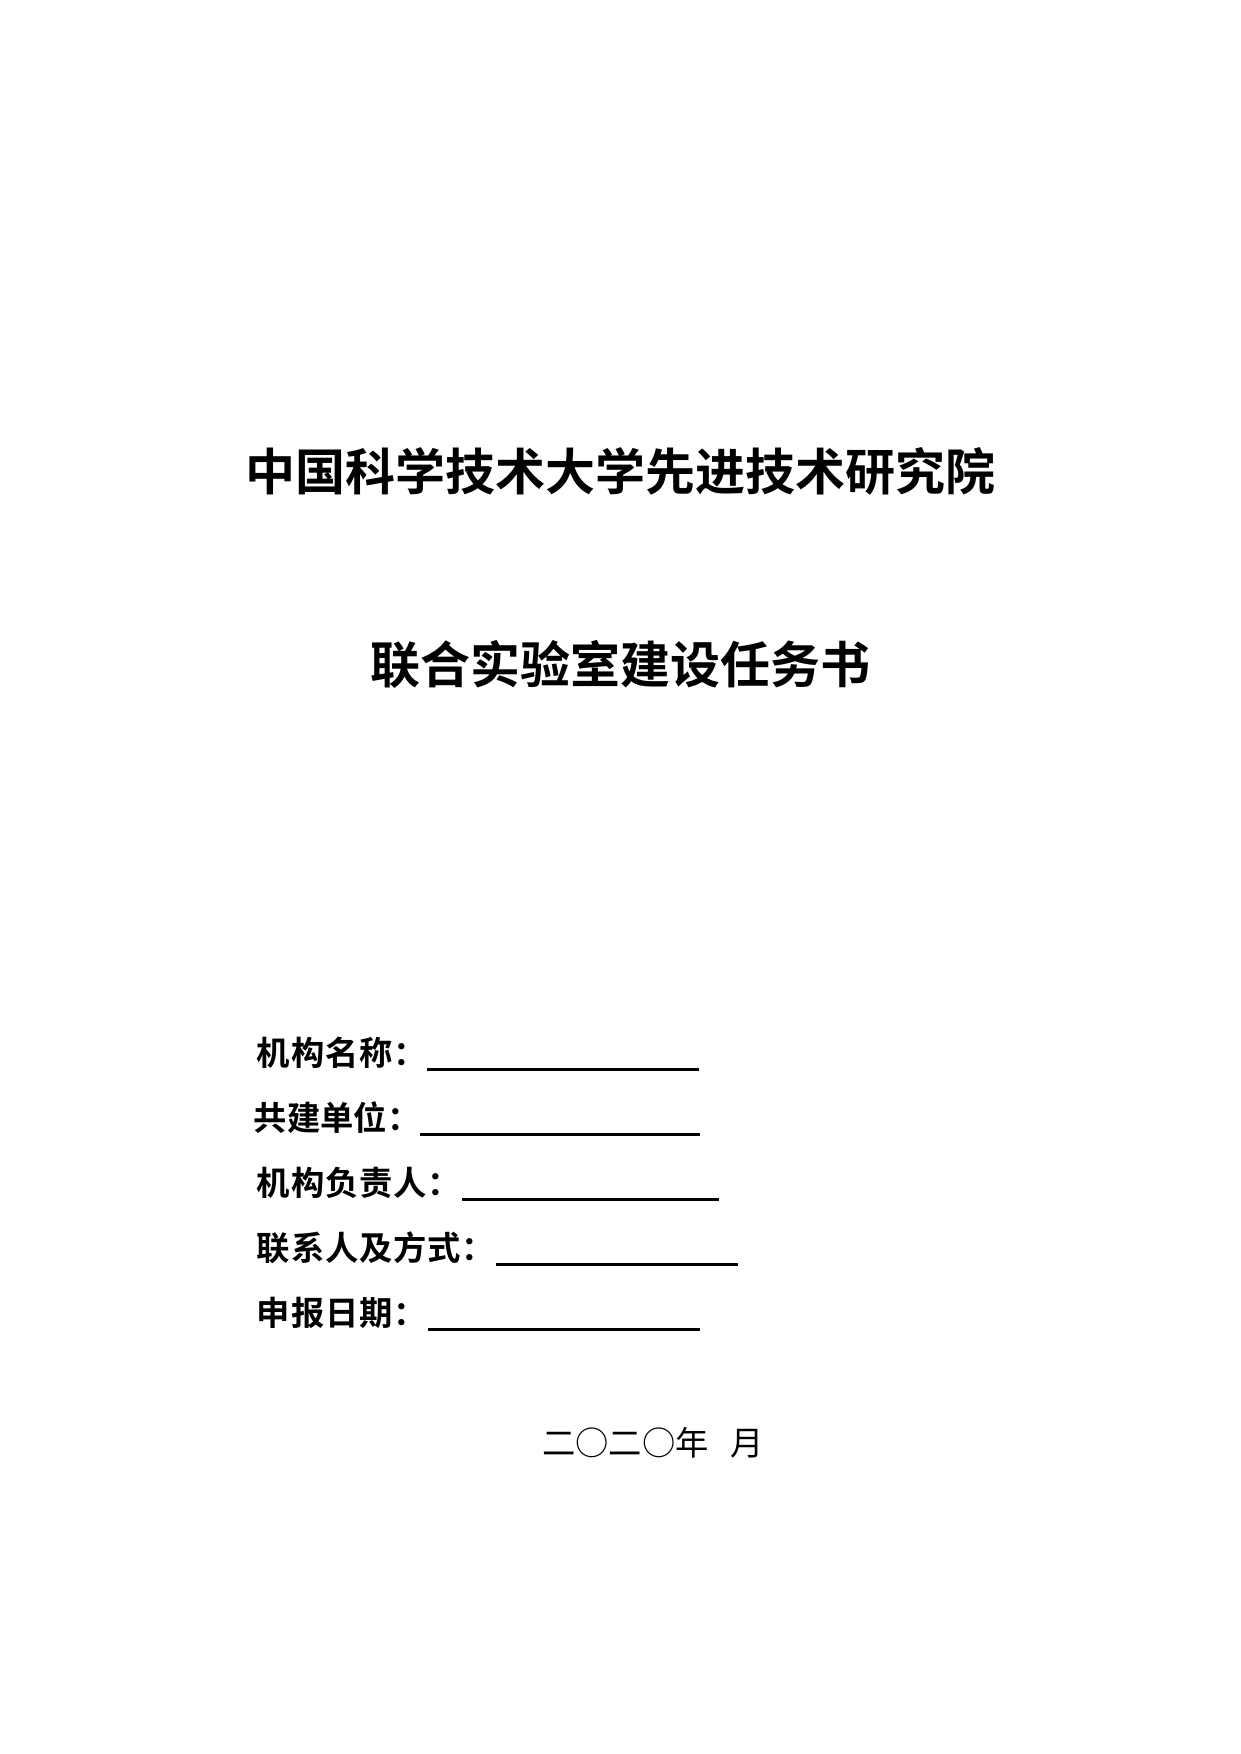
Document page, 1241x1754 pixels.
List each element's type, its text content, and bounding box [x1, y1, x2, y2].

text 机构名称： [187, 1019, 1053, 1084]
text 申报日期： [187, 1279, 1053, 1344]
text 机构负责人： [187, 1149, 1053, 1214]
text 联系人及方式： [187, 1214, 1053, 1279]
text 联合实验室建设任务书 [187, 613, 1053, 711]
text 二○二○年 月 [187, 1409, 1053, 1474]
text 中国科学技术大学先进技术研究院 [187, 419, 1053, 517]
text 共建单位： [187, 1084, 1053, 1149]
